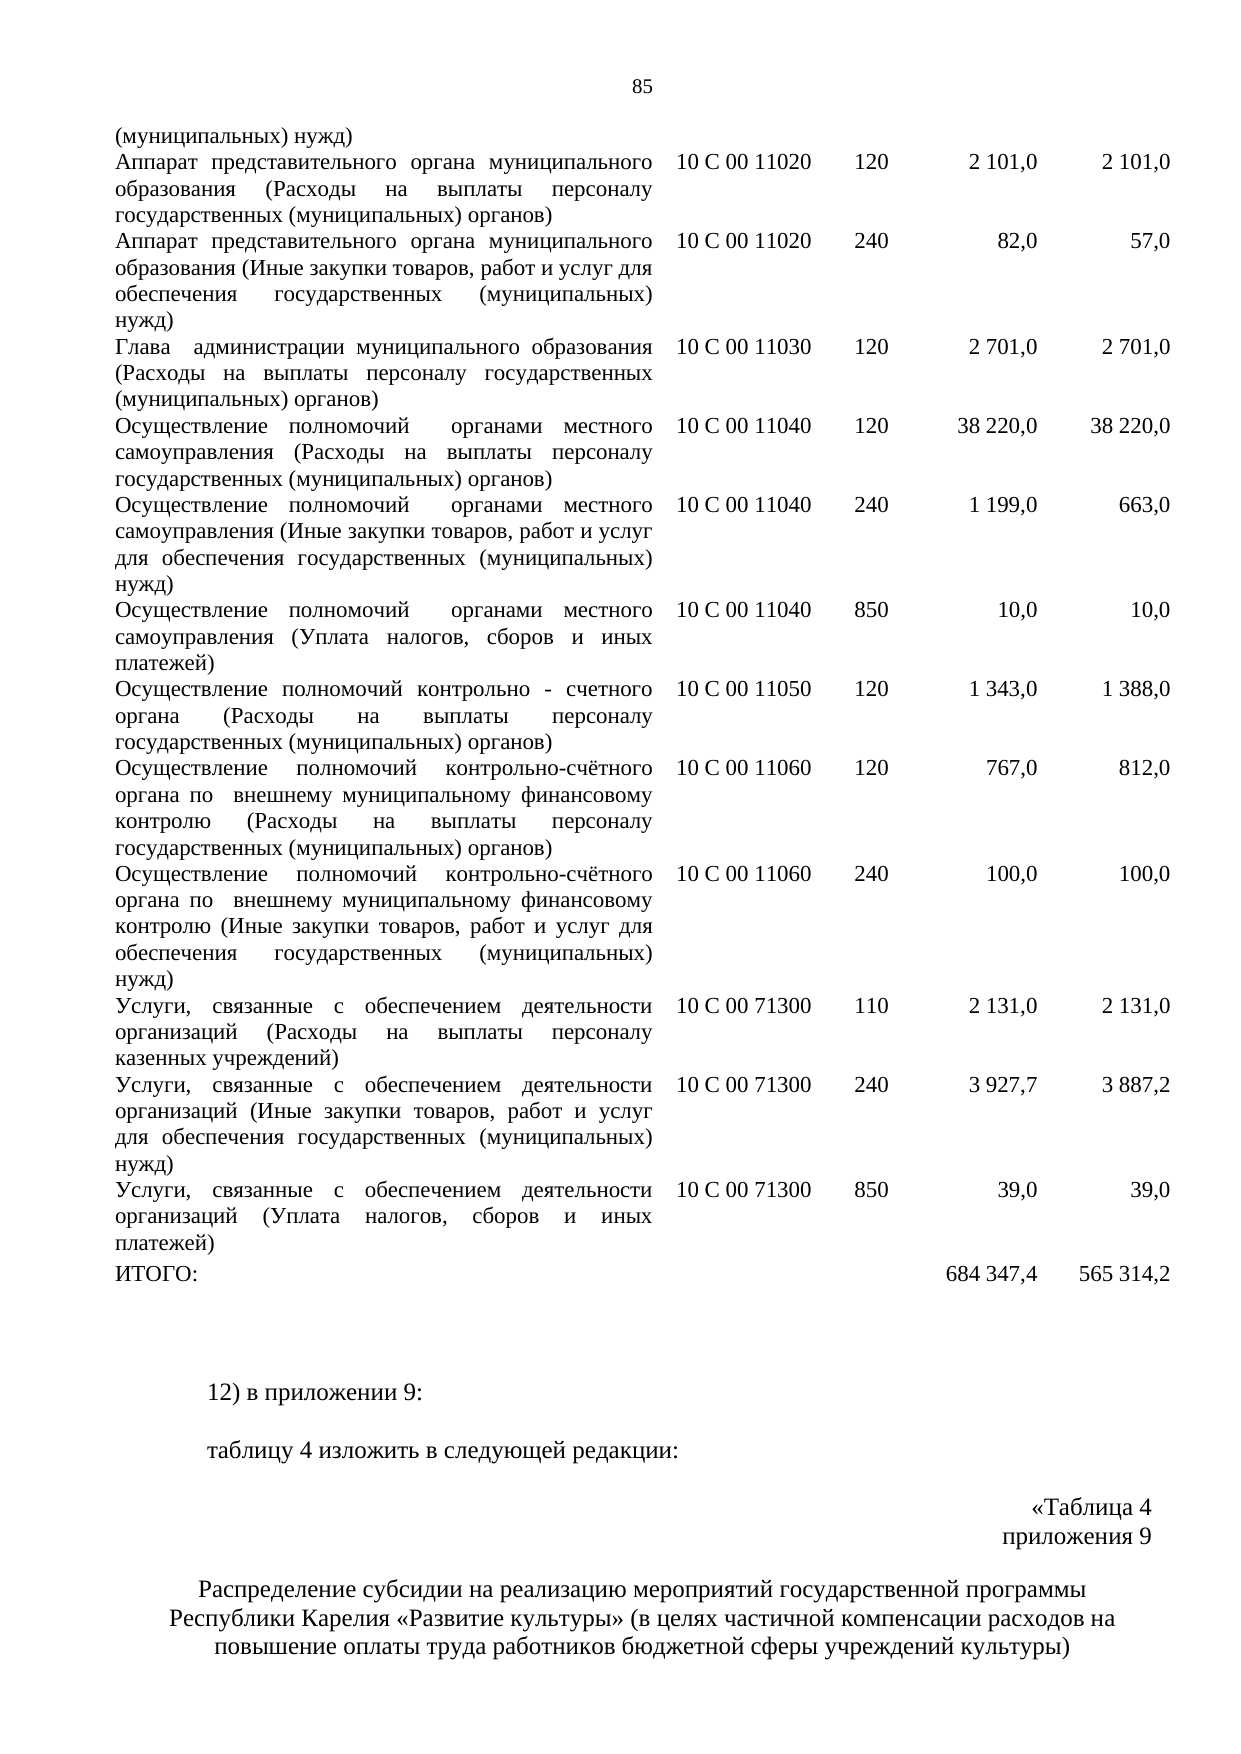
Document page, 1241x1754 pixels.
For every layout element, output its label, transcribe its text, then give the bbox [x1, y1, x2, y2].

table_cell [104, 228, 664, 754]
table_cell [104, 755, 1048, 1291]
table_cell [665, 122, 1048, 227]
text «Таблица 4 [133, 1492, 1152, 1521]
text Распределение субсидии на реализацию мероприятий государственной программы Республики Карелия «Развитие культуры» (в целях частичной компенсации расходов на повышение оплаты труда работников бюджетной сферы учреждений культуры) [133, 1574, 1152, 1660]
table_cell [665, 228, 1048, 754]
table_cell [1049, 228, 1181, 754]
text приложения 9 [133, 1521, 1152, 1550]
text таблицу 4 изложить в следующей редакции: [133, 1435, 1152, 1464]
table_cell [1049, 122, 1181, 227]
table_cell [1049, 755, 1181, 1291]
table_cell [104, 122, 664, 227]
text 12) в приложении 9: [133, 1377, 1152, 1406]
